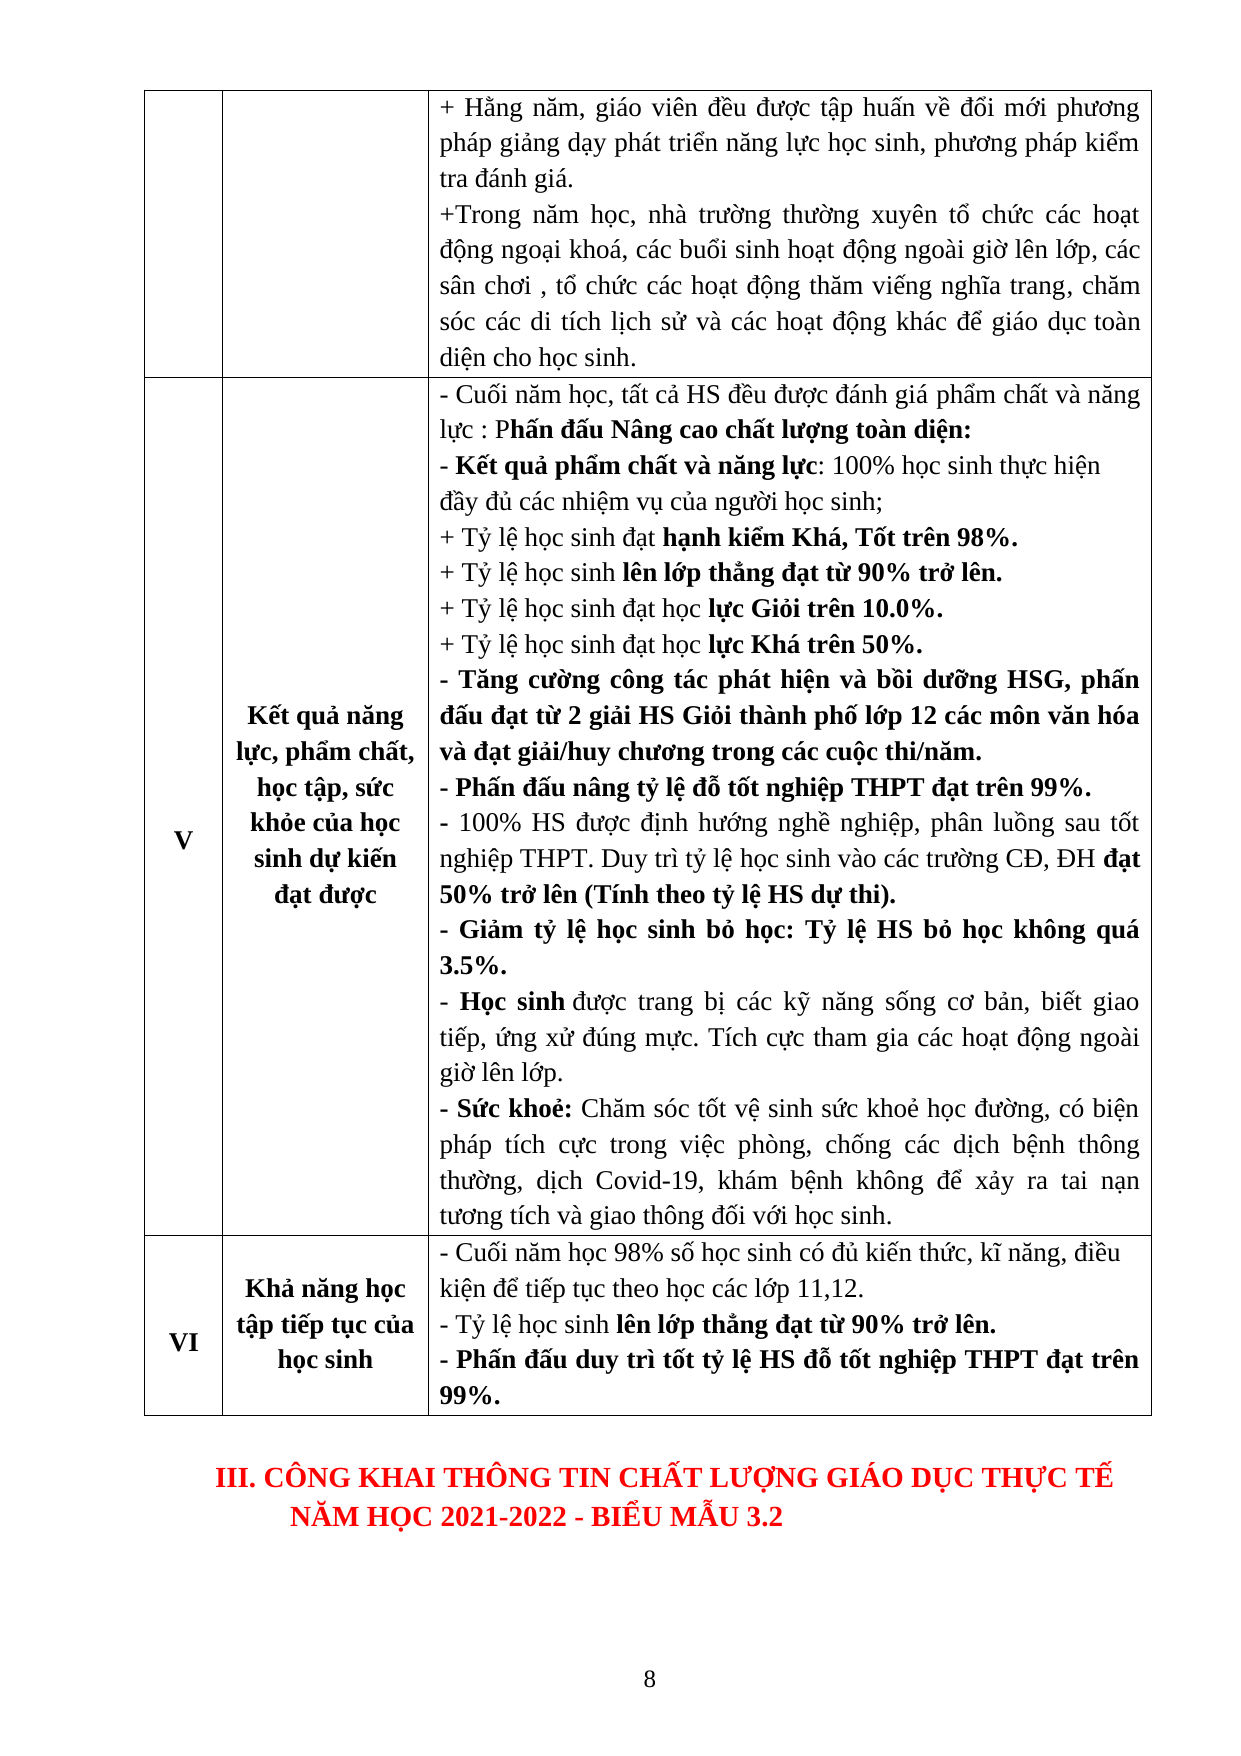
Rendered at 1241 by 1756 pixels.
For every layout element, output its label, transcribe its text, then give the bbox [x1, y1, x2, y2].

table_cell Kết quả năng lực, phẩm chất, học tập, sức khỏe của học sinh dự kiến đạt được [223, 378, 428, 1235]
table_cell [223, 91, 428, 377]
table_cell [429, 91, 1151, 377]
table_cell IV [145, 91, 222, 377]
table_cell V [145, 378, 222, 1235]
table_cell VI [145, 1236, 222, 1415]
list NĂM HỌC 2021-2022 - BIỂU MẪU 3.2 [290, 1499, 1122, 1532]
table_cell Khả năng học tập tiếp tục của học sinh [223, 1236, 428, 1415]
table_cell - Cuối năm học, tất cả HS đều được đánh giá phẩm chất và năng lực : Phấn đấu Nâng cao chất lượng toàn diện: - Kết quả phẩm chất và năng lực: 100% học sinh thực hiện đầy đủ các nhiệm vụ của người học sinh; + Tỷ lệ học sinh đạt hạnh kiểm Khá, Tốt trên 98%. + Tỷ lệ học sinh lên lớp thẳng đạt từ 90% trở lên. + Tỷ lệ học sinh đạt học lực Giỏi trên 10.0%. + Tỷ lệ học sinh đạt học lực Khá trên 50%. - Tăng cường công tác phát hiện và bồi dưỡng HSG, phấn đấu đạt từ 2 giải HS Giỏi thành phố lớp 12 các môn văn hóa và đạt giải/huy chương trong các cuộc thi/năm. - Phấn đấu nâng tỷ lệ đỗ tốt nghiệp THPT đạt trên 99%. - 100% HS được định hướng nghề nghiệp, phân luồng sau tốt nghiệp THPT. Duy trì tỷ lệ học sinh vào các trường CĐ, ĐH đạt 50% trở lên (Tính theo tỷ lệ HS dự thi). - Giảm tỷ lệ học sinh bỏ học: Tỷ lệ HS bỏ học không quá 3.5%. - Học sinh được trang bị các kỹ năng sống cơ bản, biết giao tiếp, ứng xử đúng mực. Tích cực tham gia các hoạt động ngoài giờ lên lớp. - Sức khoẻ: Chăm sóc tốt vệ sinh sức khoẻ học đường, có biện pháp tích cực trong việc phòng, chống các dịch bệnh thông thường, dịch Covid-19, khám bệnh không để xảy ra tai nạn tương tích và giao thông đối với học sinh. [429, 378, 1151, 1235]
table_cell - Cuối năm học 98% số học sinh có đủ kiến thức, kĩ năng, điều kiện để tiếp tục theo học các lớp 11,12. - Tỷ lệ học sinh lên lớp thẳng đạt từ 90% trở lên. - Phấn đấu duy trì tốt tỷ lệ HS đỗ tốt nghiệp THPT đạt trên 99%. [429, 1236, 1151, 1415]
text III. CÔNG KHAI THÔNG TIN CHẤT LƯỢNG GIÁO DỤC THỰC TẾ [215, 1460, 1122, 1494]
